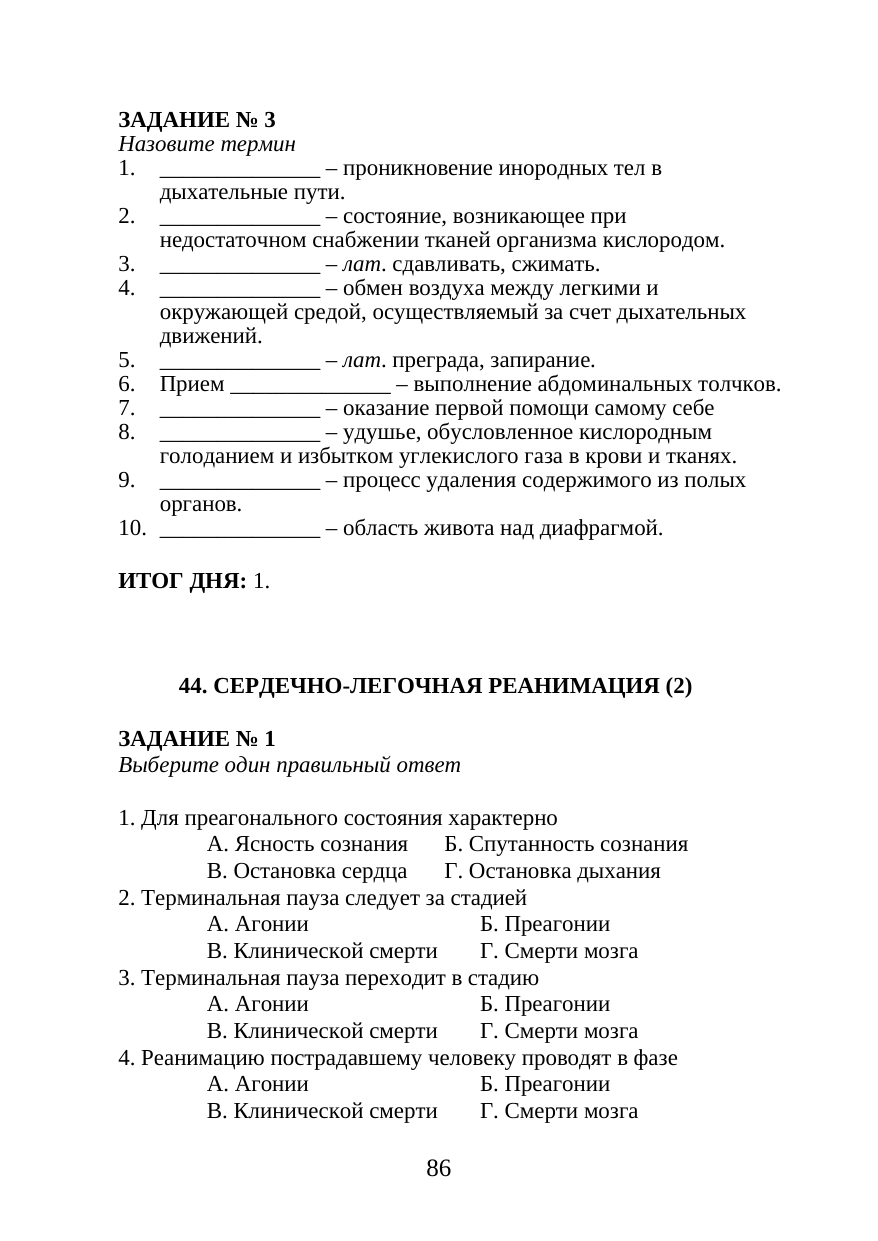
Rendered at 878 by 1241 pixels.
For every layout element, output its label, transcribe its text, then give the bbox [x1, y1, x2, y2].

text 2. Терминальная пауза следует за стадией [118, 884, 759, 911]
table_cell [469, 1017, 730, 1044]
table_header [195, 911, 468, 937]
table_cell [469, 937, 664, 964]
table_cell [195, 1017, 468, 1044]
list ______________ – оказание первой помощи самому себе [118, 397, 759, 421]
list Прием ______________ – выполнение абдоминальных толчков. [118, 373, 797, 397]
list ______________ – проникновение инородных тел в дыхательные пути. [118, 157, 759, 205]
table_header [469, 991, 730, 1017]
text ИТОГ ДНЯ: 1. [118, 567, 759, 593]
list ______________ – обмен воздуха между легкими и окружающей средой, осуществляемый за счет дыхательных движений. [118, 277, 759, 349]
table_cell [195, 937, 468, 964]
text 44. СЕРДЕЧНО-ЛЕГОЧНАЯ РЕАНИМАЦИЯ (2) [112, 672, 759, 699]
list ______________ – удушье, обусловленное кислородным голоданием и избытком углекислого газа в крови и тканях. [118, 421, 759, 469]
list ______________ – область живота над диафрагмой. [118, 517, 759, 541]
list ______________ – процесс удаления содержимого из полых органов. [118, 469, 759, 517]
text ЗАДАНИЕ № 1 [118, 725, 759, 751]
text 3. Терминальная пауза переходит в стадию [118, 964, 759, 991]
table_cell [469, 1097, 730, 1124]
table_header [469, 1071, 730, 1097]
text ЗАДАНИЕ № 3 [118, 106, 759, 133]
list ______________ – лат. преграда, запирание. [118, 349, 759, 373]
list ______________ – состояние, возникающее при недостаточном снабжении тканей организма кислородом. [118, 205, 759, 253]
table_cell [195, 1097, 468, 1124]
list ______________ – лат. сдавливать, сжимать. [118, 253, 759, 277]
text 4. Реанимацию пострадавшему человеку проводят в фазе [118, 1044, 759, 1071]
text 1. Для преагонального состояния характерно [118, 804, 759, 831]
text Выберите один правильный ответ [118, 751, 759, 778]
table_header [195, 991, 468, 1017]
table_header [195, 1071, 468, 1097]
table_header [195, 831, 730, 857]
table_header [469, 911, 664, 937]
text Назовите термин [118, 133, 759, 157]
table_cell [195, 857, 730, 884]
